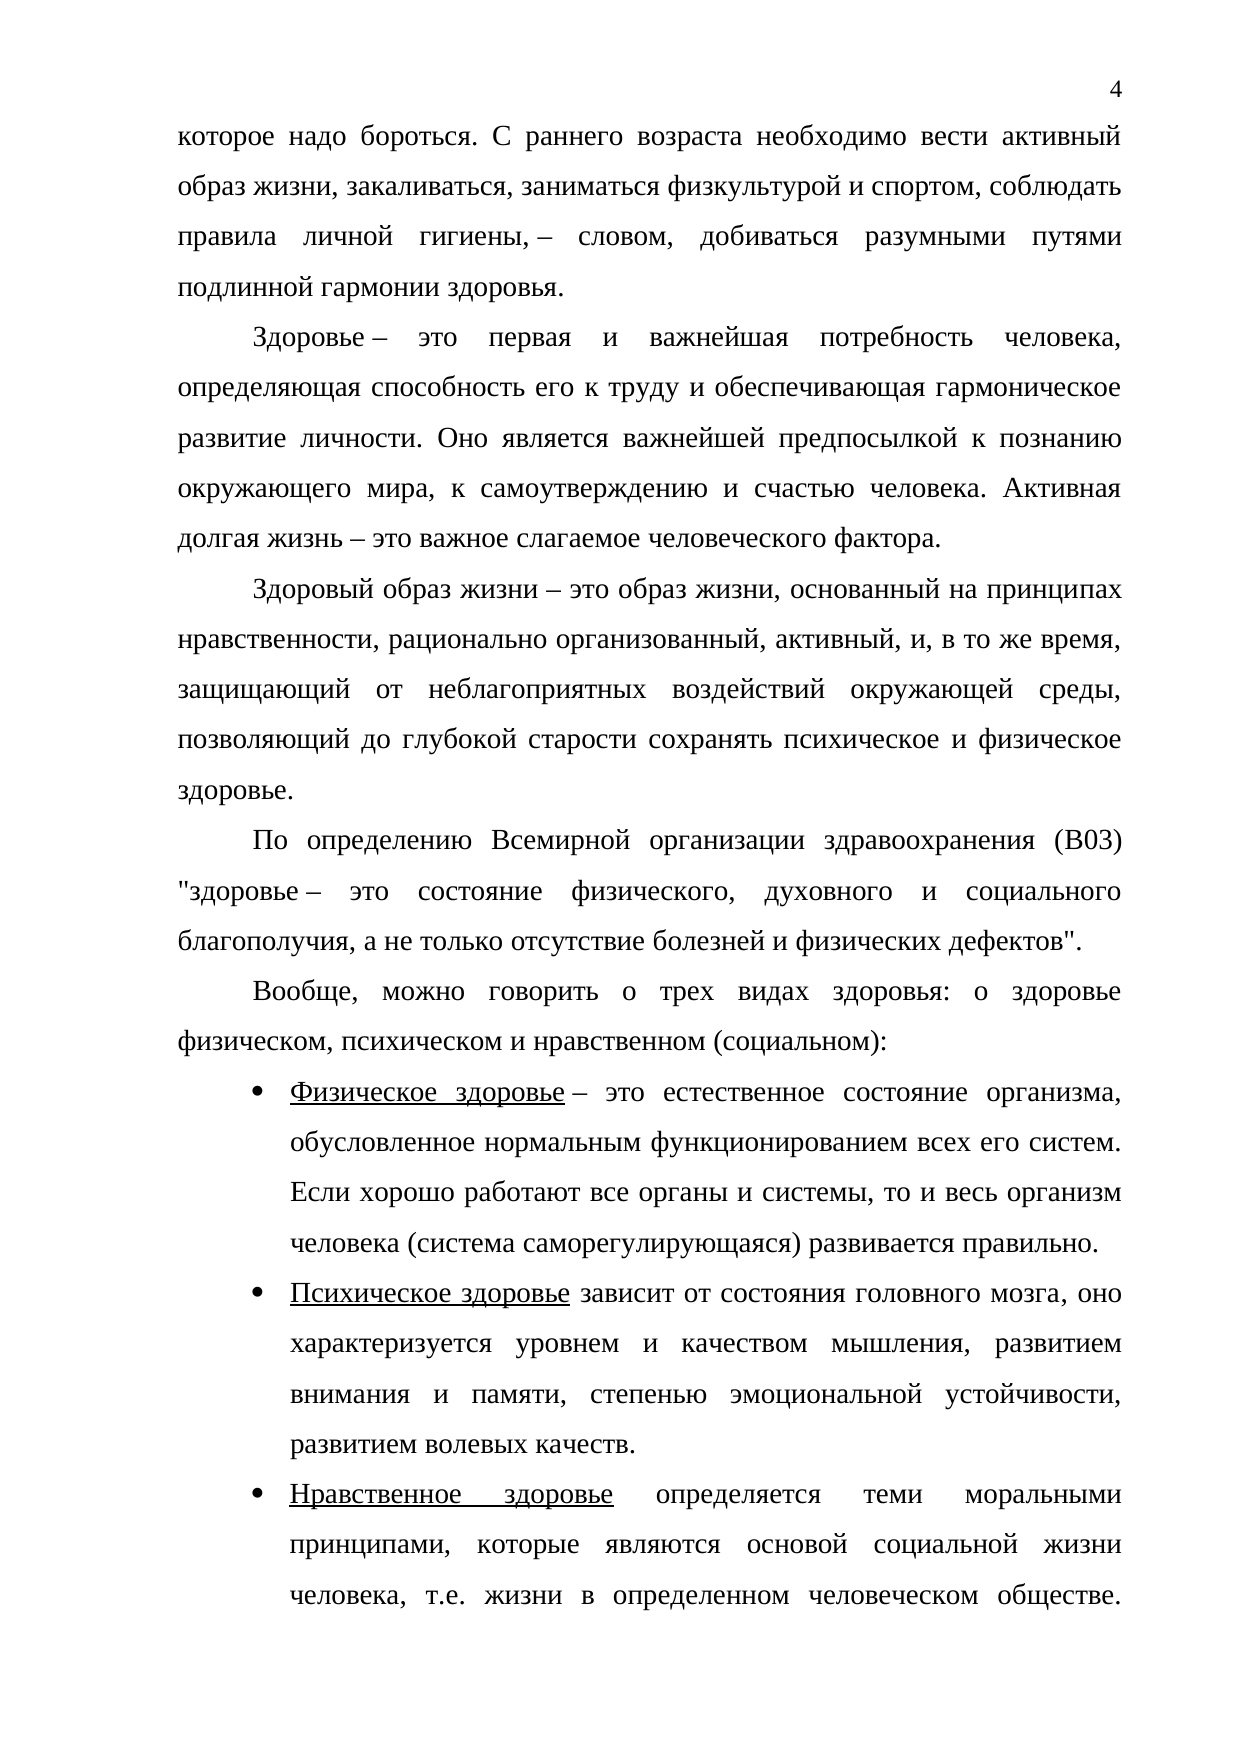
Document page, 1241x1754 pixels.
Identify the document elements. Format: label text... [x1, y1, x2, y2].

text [177, 118, 1122, 303]
text Здоровье – это первая и важнейшая потребность человека, определяющая способность его к труду и обеспечивающая гармоническое развитие личности. Оно является важнейшей предпосылкой к познанию окружающего мира, к самоутверждению и счастью человека. Активная долгая жизнь – это важное слагаемое человеческого фактора. [177, 319, 1122, 554]
text По определению Всемирной организации здравоохранения (B03) "здоровье – это состояние физического, духовного и социального благополучия, а не только отсутствие болезней и физических дефектов". [177, 822, 1122, 957]
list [252, 1477, 1122, 1611]
text Вообще, можно говорить о трех видах здоровья: о здоровье физическом, психическом и нравственном (социальном): [177, 973, 1122, 1057]
list Психическое здоровье зависит от состояния головного мозга, оно характеризуется уровнем и качеством мышления, развитием внимания и памяти, степенью эмоциональной устойчивости, развитием волевых качеств. [252, 1275, 1122, 1460]
list Физическое здоровье – это естественное состояние организма, обусловленное нормальным функционированием всех его систем. Если хорошо работают все органы и системы, то и весь организм человека (система саморегулирующаяся) развивается правильно. [252, 1074, 1122, 1258]
text Здоровый образ жизни – это образ жизни, основанный на принципах нравственности, рационально организованный, активный, и, в то же время, защищающий от неблагоприятных воздействий окружающей среды, позволяющий до глубокой старости сохранять психическое и физическое здоровье. [177, 571, 1122, 806]
